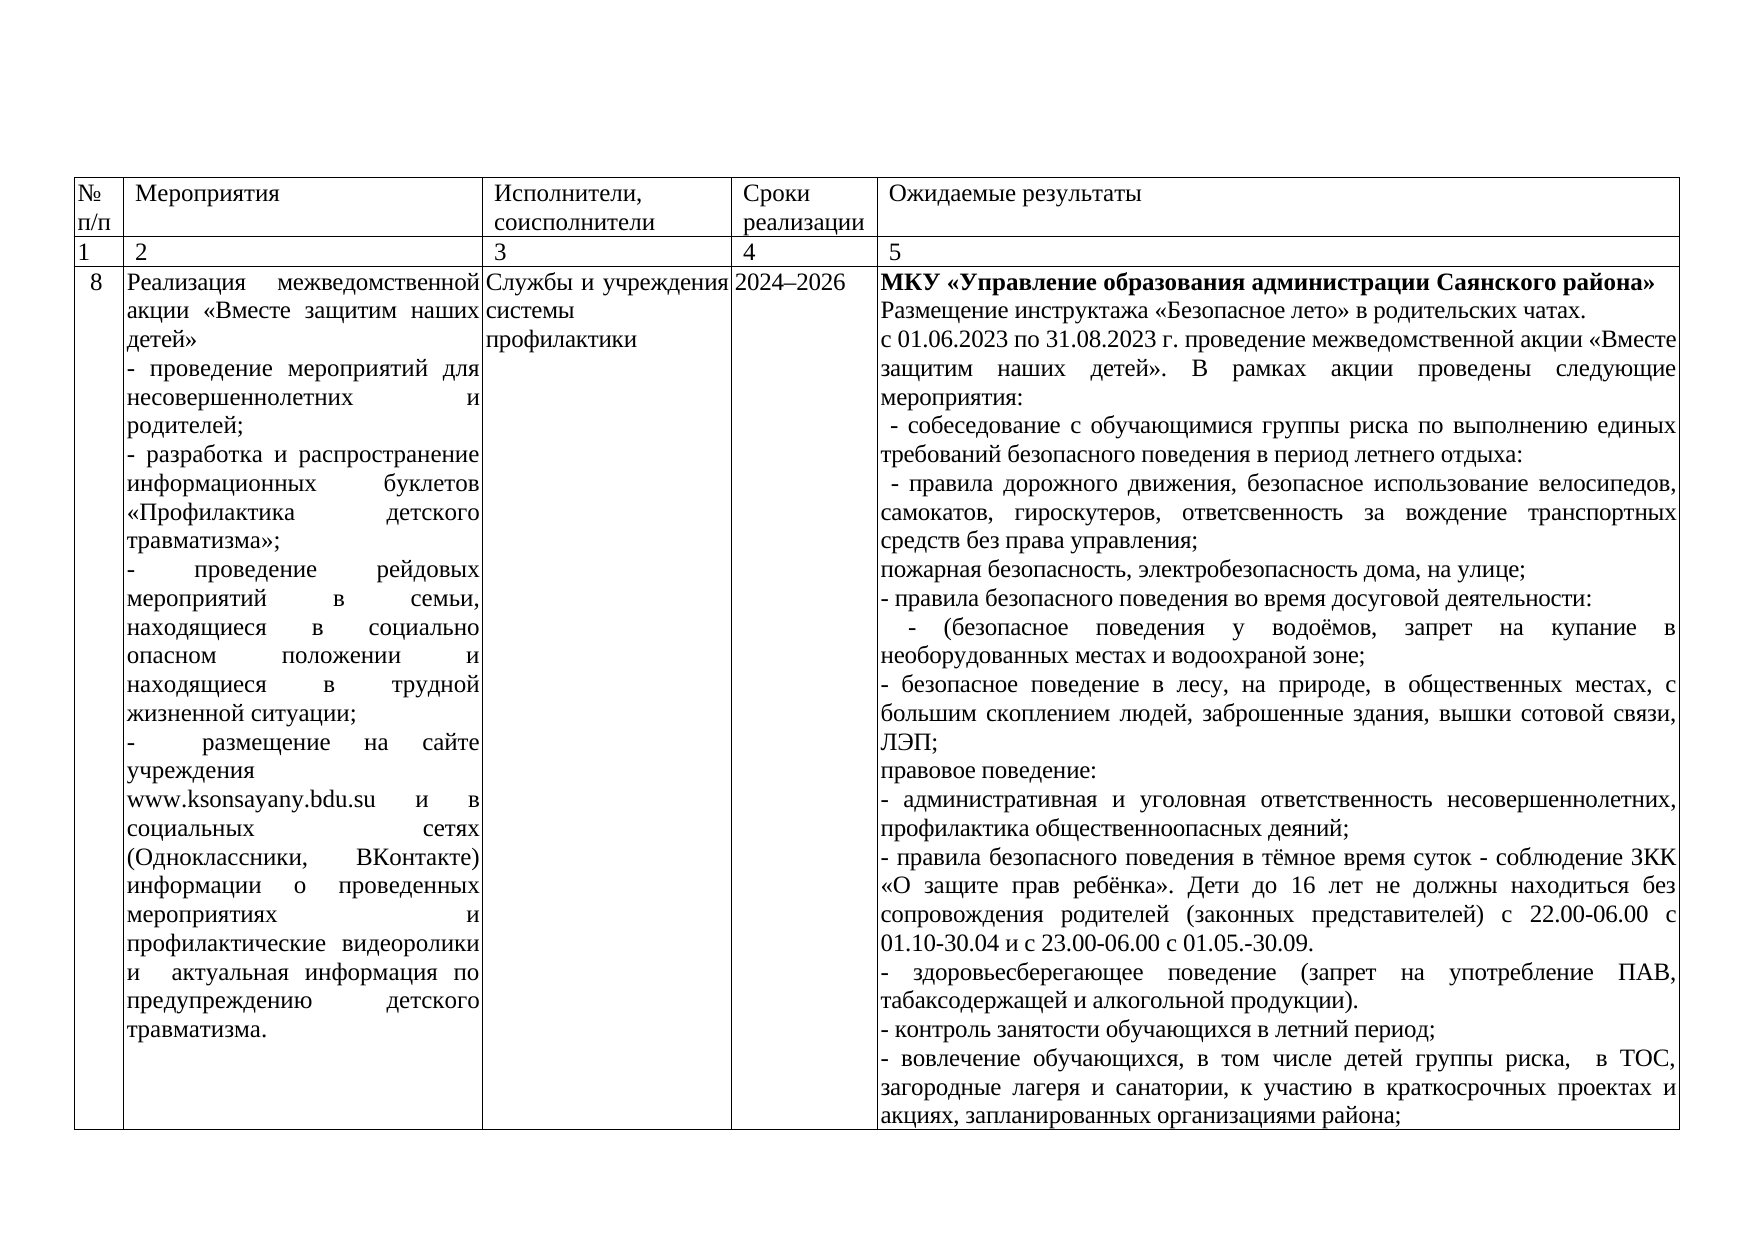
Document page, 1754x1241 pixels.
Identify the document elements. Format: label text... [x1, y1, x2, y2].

table_header Исполнители, соисполнители [483, 178, 731, 236]
table_header Мероприятия [124, 178, 482, 236]
table_cell 5 [878, 237, 1679, 266]
table_header № п/п [75, 178, 123, 236]
table_header Ожидаемые результаты [878, 178, 1679, 236]
table_cell 2024–2026 [732, 267, 877, 1129]
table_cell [483, 267, 731, 1129]
table_cell 4 [732, 237, 877, 266]
table_cell [75, 267, 123, 1129]
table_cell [124, 267, 482, 1129]
table_header Сроки реализации [732, 178, 877, 236]
table_cell 3 [483, 237, 731, 266]
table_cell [878, 267, 1679, 1129]
table_cell 1 [75, 237, 123, 266]
table_cell 2 [124, 237, 482, 266]
